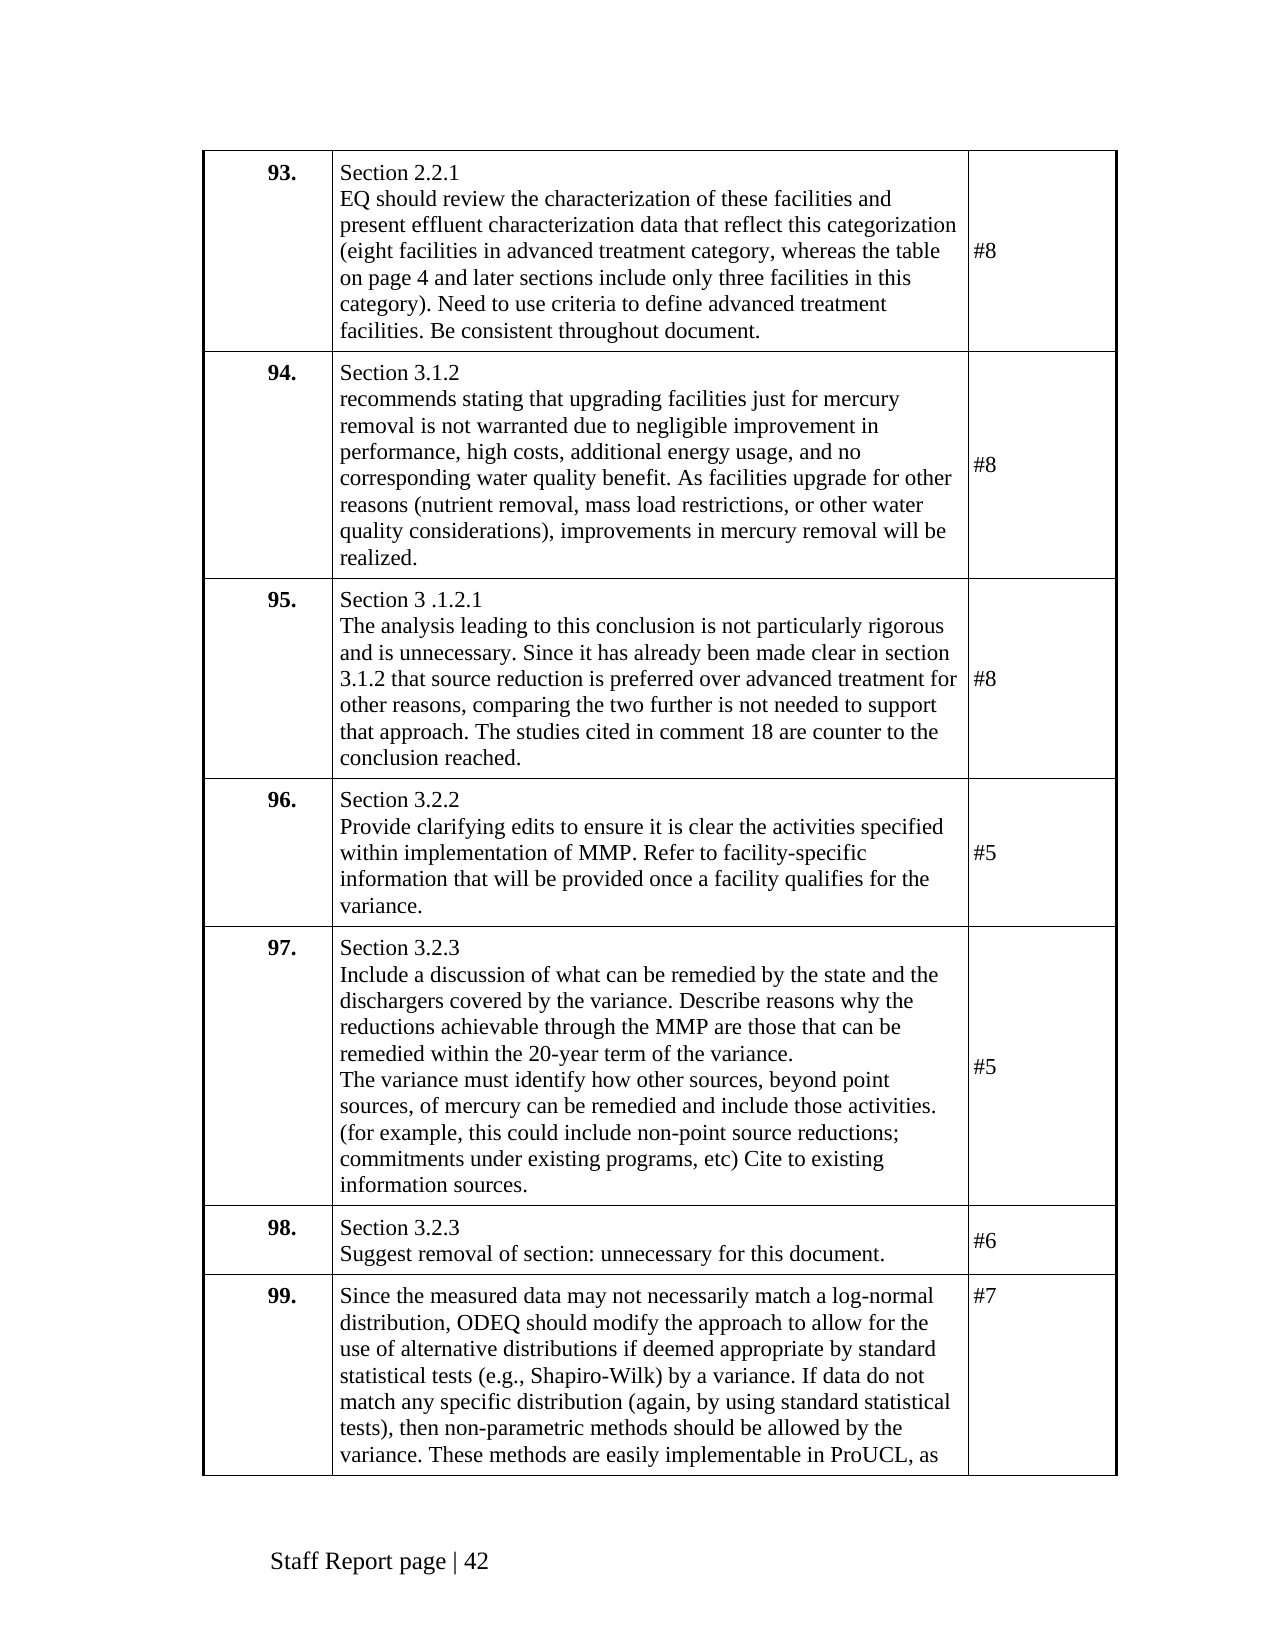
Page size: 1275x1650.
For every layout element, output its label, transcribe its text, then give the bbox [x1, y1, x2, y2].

table_cell Section 3 .1.2.1 The analysis leading to this conclusion is not particularly rigorous and is unnecessary. Since it has already been made clear in section 3.1.2 that source reduction is preferred over advanced treatment for other reasons, comparing the two further is not needed to support that approach. The studies cited in comment 18 are counter to the conclusion reached. [333, 579, 968, 778]
table_cell #8 [969, 352, 1115, 577]
table_cell #6 [969, 1206, 1115, 1274]
table_cell Section 3.1.2 recommends stating that upgrading facilities just for mercury removal is not warranted due to negligible improvement in performance, high costs, additional energy usage, and no corresponding water quality benefit. As facilities upgrade for other reasons (nutrient removal, mass load restrictions, or other water quality considerations), improvements in mercury removal will be realized. [333, 352, 968, 577]
table_cell Section 2.2.1 EQ should review the characterization of these facilities and present effluent characterization data that reflect this categorization (eight facilities in advanced treatment category, whereas the table on page 4 and later sections include only three facilities in this category). Need to use criteria to define advanced treatment facilities. Be consistent throughout document. [333, 151, 968, 351]
table_cell Section 3.2.3 Include a discussion of what can be remedied by the state and the dischargers covered by the variance. Describe reasons why the reductions achievable through the MMP are those that can be remedied within the 20-year term of the variance. The variance must identify how other sources, beyond point sources, of mercury can be remedied and include those activities. (for example, this could include non-point source reductions; commitments under existing programs, etc) Cite to existing information sources. [333, 927, 968, 1205]
table_cell #8 [969, 579, 1115, 778]
table_cell [205, 1206, 332, 1274]
table_cell Section 3.2.3 Suggest removal of section: unnecessary for this document. [333, 1206, 968, 1274]
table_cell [333, 1275, 968, 1474]
table_cell [205, 927, 332, 1205]
table_cell [205, 1275, 332, 1474]
table_cell #8 [969, 151, 1115, 351]
table_cell [205, 579, 332, 778]
table_cell [205, 779, 332, 926]
table_cell [205, 352, 332, 577]
table_cell Section 3.2.2 Provide clarifying edits to ensure it is clear the activities specified within implementation of MMP. Refer to facility-specific information that will be provided once a facility qualifies for the variance. [333, 779, 968, 926]
table_cell [205, 151, 332, 351]
table_cell #5 [969, 779, 1115, 926]
table_cell #5 [969, 927, 1115, 1205]
table_cell #7 [969, 1275, 1115, 1474]
